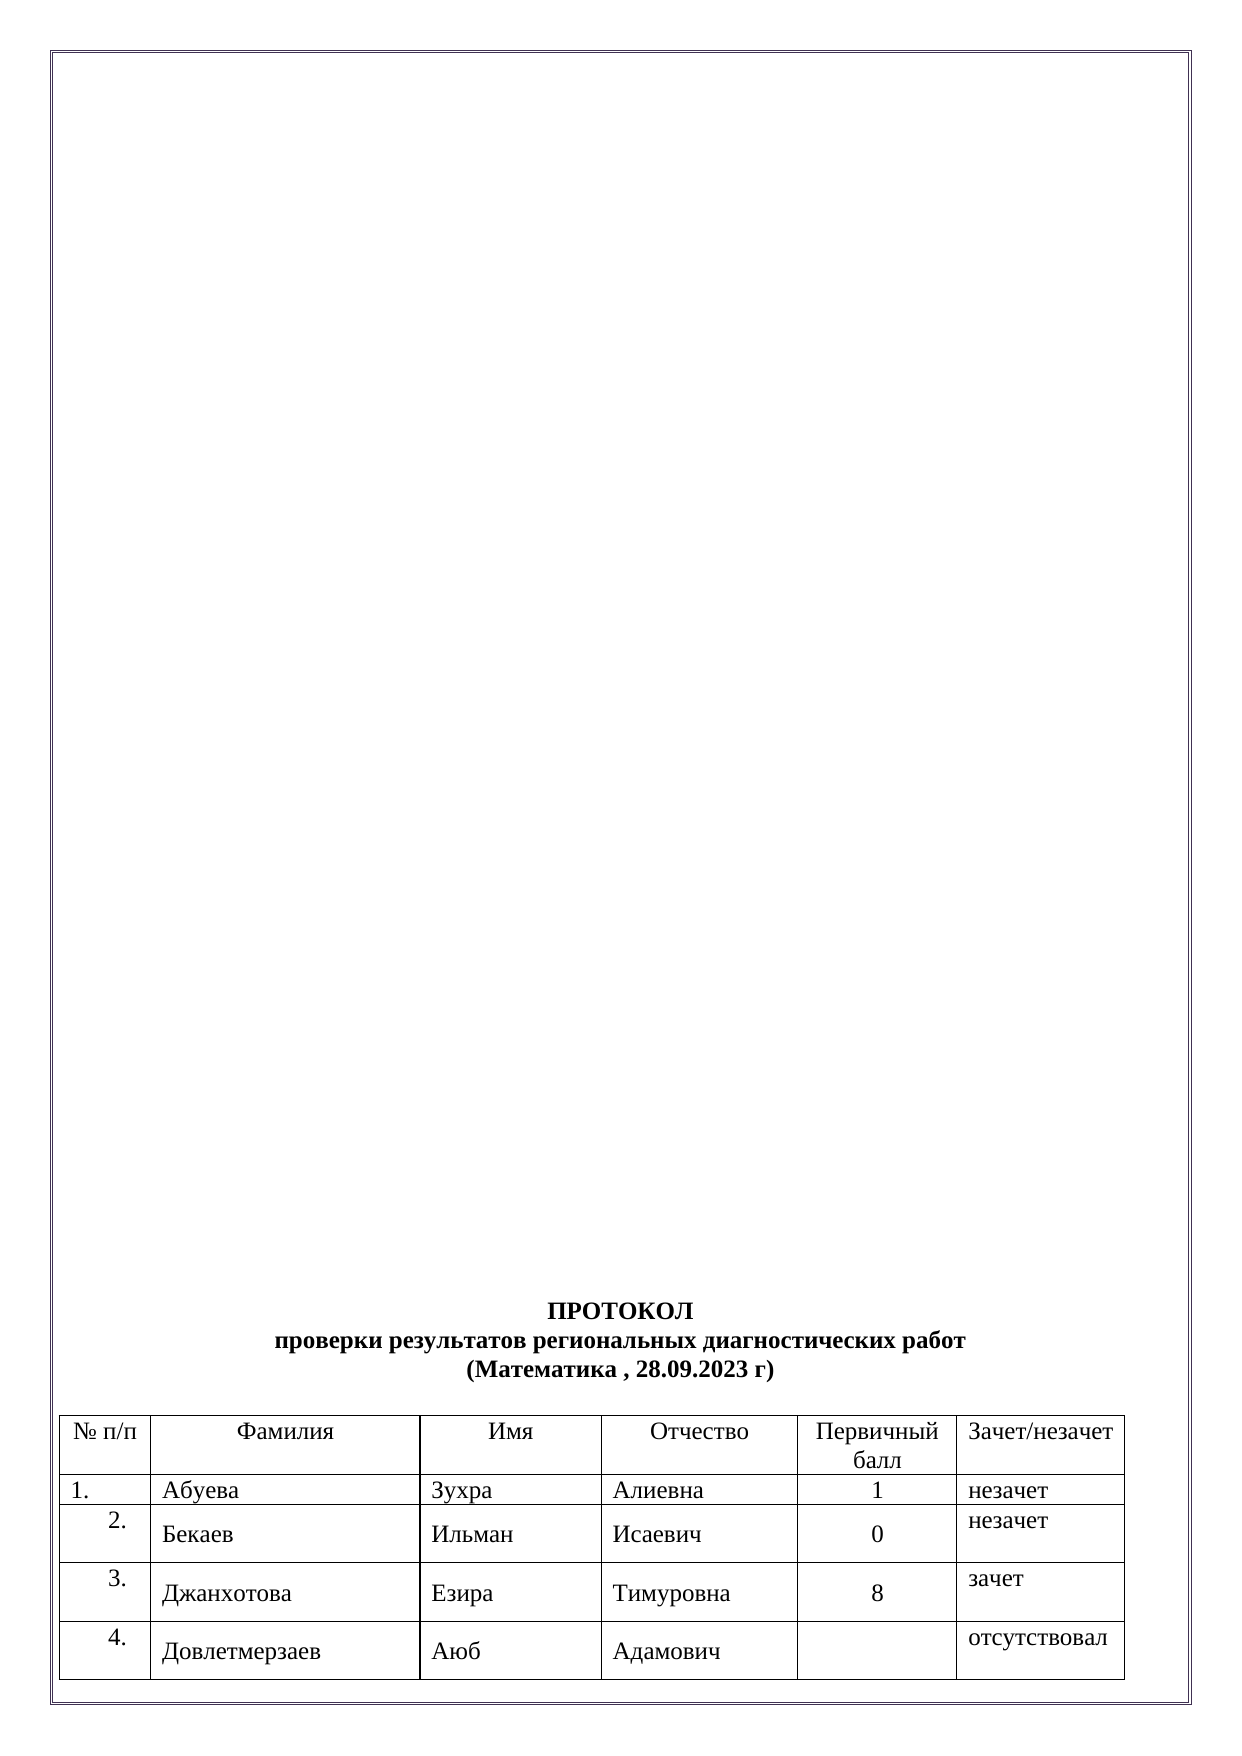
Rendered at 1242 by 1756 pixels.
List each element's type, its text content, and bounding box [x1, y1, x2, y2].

text ПРОТОКОЛ [74, 1296, 1167, 1325]
text проверки результатов региональных диагностических работ [74, 1325, 1167, 1354]
table_cell отсутствовал [957, 1622, 1124, 1679]
table_cell Бекаев [151, 1505, 419, 1562]
table_cell Аюб [421, 1622, 601, 1679]
table_cell Джанхотова [151, 1563, 419, 1621]
table_cell 1 [798, 1475, 956, 1504]
table_header Имя [421, 1416, 601, 1474]
table_cell [60, 1505, 150, 1562]
table_cell Зухра [421, 1475, 601, 1504]
table_cell 8 [798, 1563, 956, 1621]
table_cell [60, 1563, 150, 1621]
table_cell [60, 1622, 150, 1679]
table_cell незачет [957, 1505, 1124, 1562]
table_cell [60, 1475, 150, 1504]
table_cell Абуева [151, 1475, 419, 1504]
table_header Зачет/незачет [957, 1416, 1124, 1474]
table_header Отчество [602, 1416, 797, 1474]
table_cell 0 [798, 1505, 956, 1562]
table_cell Исаевич [602, 1505, 797, 1562]
table_cell [798, 1622, 956, 1679]
text (Математика , 28.09.2023 г) [74, 1354, 1167, 1382]
table_cell Алиевна [602, 1475, 797, 1504]
table_header № п/п [60, 1416, 150, 1474]
table_cell Езира [421, 1563, 601, 1621]
table_cell Ильман [421, 1505, 601, 1562]
table_header Фамилия [151, 1416, 419, 1474]
table_header Первичный балл [798, 1416, 956, 1474]
table_cell зачет [957, 1563, 1124, 1621]
table_cell Довлетмерзаев [151, 1622, 419, 1679]
table_cell Адамович [602, 1622, 797, 1679]
table_cell незачет [957, 1475, 1124, 1504]
table_cell Тимуровна [602, 1563, 797, 1621]
